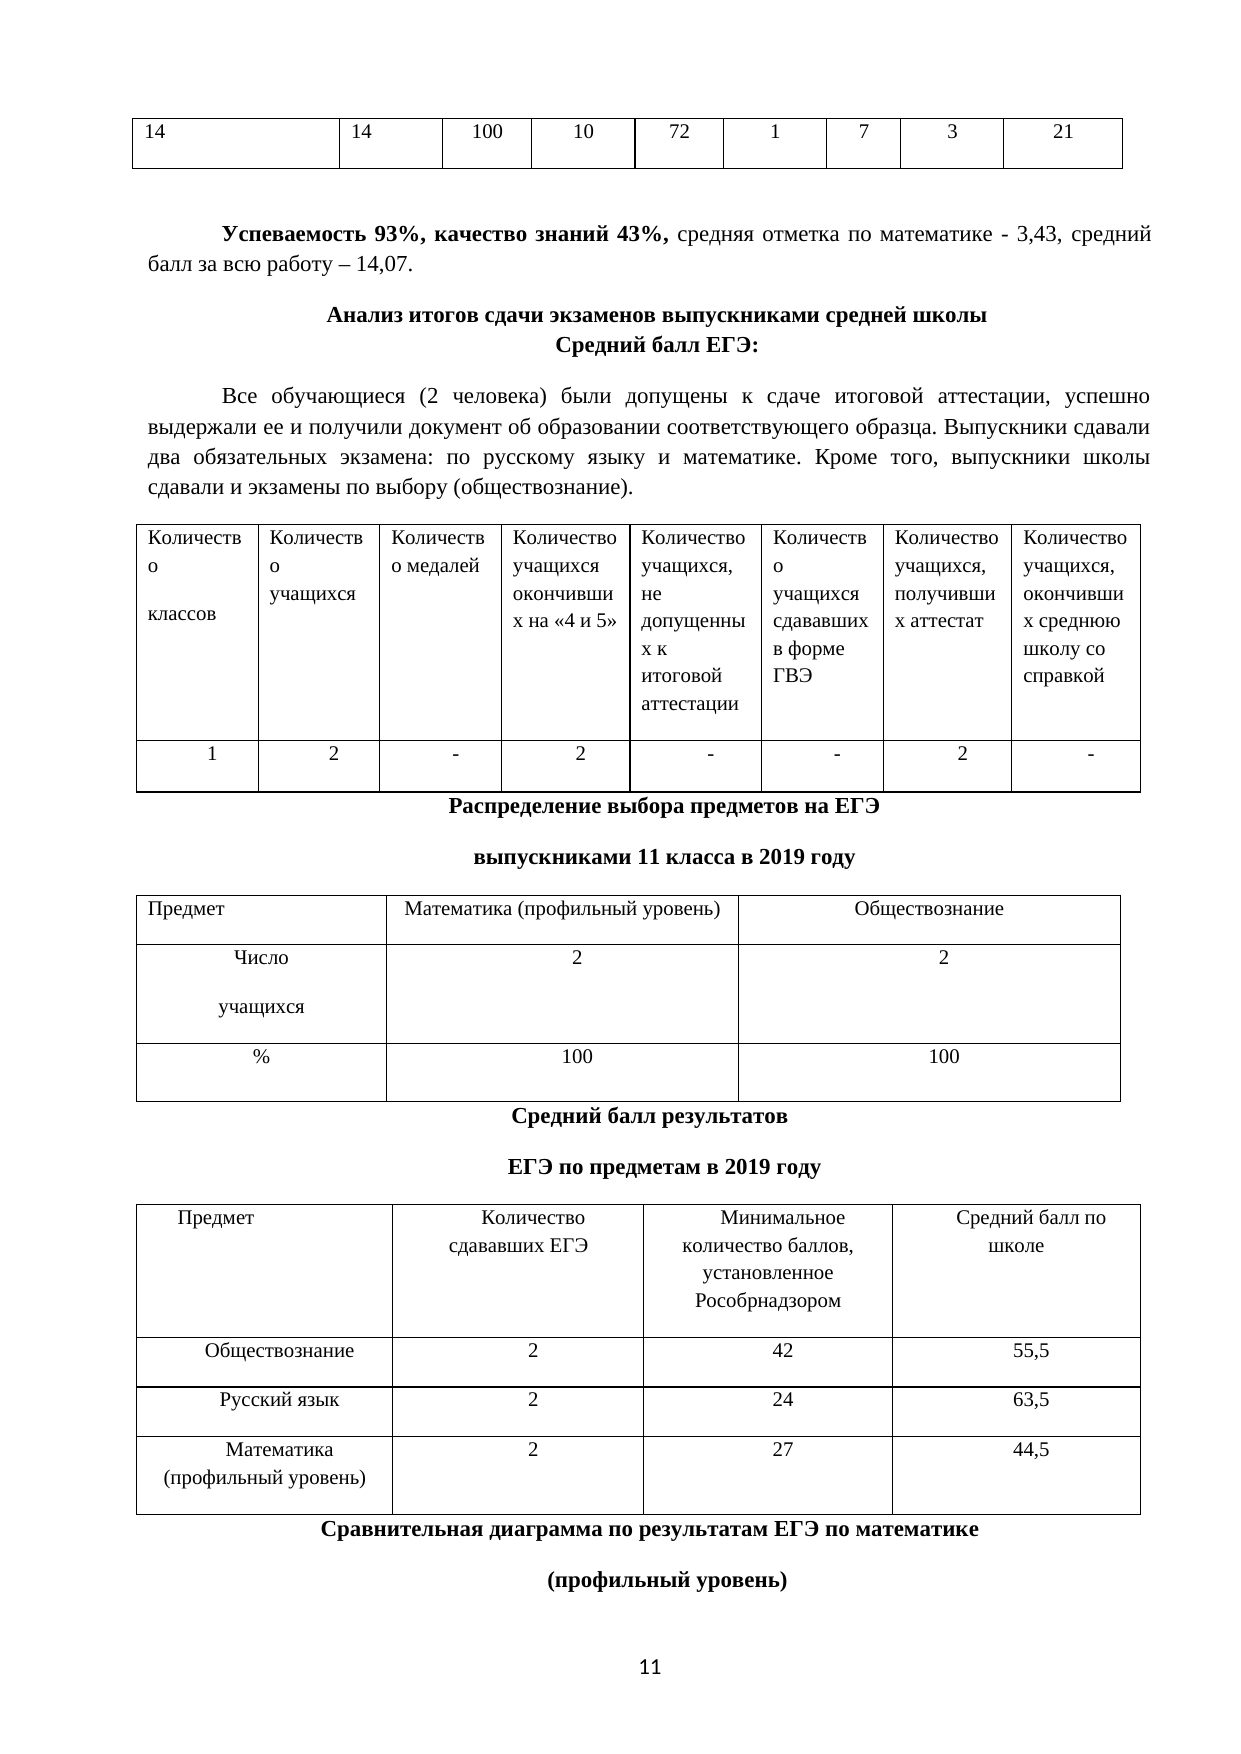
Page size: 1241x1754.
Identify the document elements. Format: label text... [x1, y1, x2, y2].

table_header Количество учащихся сдававших в форме ГВЭ [762, 525, 883, 739]
table_header Средний балл по школе [893, 1205, 1140, 1337]
table_cell 14 [340, 119, 442, 168]
table_cell 2 [739, 945, 1120, 1042]
text выпускниками 11 класса в 2019 году [148, 843, 1152, 870]
table_cell % [137, 1044, 386, 1101]
table_cell 100 [387, 1044, 738, 1101]
table_cell 1 [724, 119, 826, 168]
table_cell 24 [644, 1388, 892, 1436]
text Успеваемость 93%, качество знаний 43%, средняя отметка по математике - 3,43, средний балл за всю работу – 14,07. [148, 220, 1152, 277]
table_cell 3 [901, 119, 1003, 168]
list Средний балл ЕГЭ: [162, 331, 1152, 358]
table_header Количество сдававших ЕГЭ [393, 1205, 643, 1337]
table_cell 10 [532, 119, 634, 168]
table_cell Русский язык [137, 1388, 392, 1436]
table_cell 14 [133, 119, 339, 168]
table_cell - [380, 741, 501, 791]
table_cell 2 [884, 741, 1011, 791]
table_cell 44,5 [893, 1437, 1140, 1513]
table_header Минимальное количество баллов, установленное Рособрнадзором [644, 1205, 892, 1337]
table_cell 2 [393, 1388, 643, 1436]
table_cell 21 [1004, 119, 1122, 168]
table_header Количество учащихся, получивших аттестат [884, 525, 1011, 739]
table_cell 100 [739, 1044, 1120, 1101]
table_cell 63,5 [893, 1388, 1140, 1436]
table_header Количество медалей [380, 525, 501, 739]
table_header Обществознание [739, 896, 1120, 944]
table_cell 55,5 [893, 1338, 1140, 1386]
text Все обучающиеся (2 человека) были допущены к сдаче итоговой аттестации, успешно выдержали ее и получили документ об образовании соответствующего образца. Выпускники сдавали два обязательных экзамена: по русскому языку и математике. Кроме того, выпускники школы сдавали и экзамены по выбору (обществознание). [148, 382, 1152, 499]
table_cell 72 [636, 119, 723, 168]
table_cell 2 [393, 1437, 643, 1513]
table_cell 100 [443, 119, 531, 168]
table_cell Число учащихся [137, 945, 386, 1042]
text ЕГЭ по предметам в 2019 году [148, 1153, 1152, 1179]
table_header Математика (профильный уровень) [387, 896, 738, 944]
table_cell 2 [502, 741, 629, 791]
table_cell - [631, 741, 761, 791]
table_header Предмет [137, 1205, 392, 1337]
table_header Количество учащихся, окончивших среднюю школу со справкой [1012, 525, 1140, 739]
table_header Предмет [137, 896, 386, 944]
table_cell 27 [644, 1437, 892, 1513]
text Средний балл результатов [148, 1102, 1152, 1128]
table_header Количество учащихся окончивших на «4 и 5» [502, 525, 629, 739]
table_cell - [762, 741, 883, 791]
table_cell 1 [137, 741, 258, 791]
table_cell Обществознание [137, 1338, 392, 1386]
table_cell 2 [387, 945, 738, 1042]
table_cell 2 [259, 741, 379, 791]
table_cell 7 [827, 119, 900, 168]
table_header Количество классов [137, 525, 258, 739]
table_cell 42 [644, 1338, 892, 1386]
table_cell Математика (профильный уровень) [137, 1437, 392, 1513]
table_header Количество учащихся, не допущенных к итоговой аттестации [631, 525, 761, 739]
text Распределение выбора предметов на ЕГЭ [148, 792, 1152, 819]
table_header Количество учащихся [259, 525, 379, 739]
text Сравнительная диаграмма по результатам ЕГЭ по математике [148, 1514, 1152, 1541]
list Анализ итогов сдачи экзаменов выпускниками средней школы [162, 301, 1152, 328]
table_cell - [1012, 741, 1140, 791]
table_cell 2 [393, 1338, 643, 1386]
text (профильный уровень) [148, 1566, 1152, 1592]
